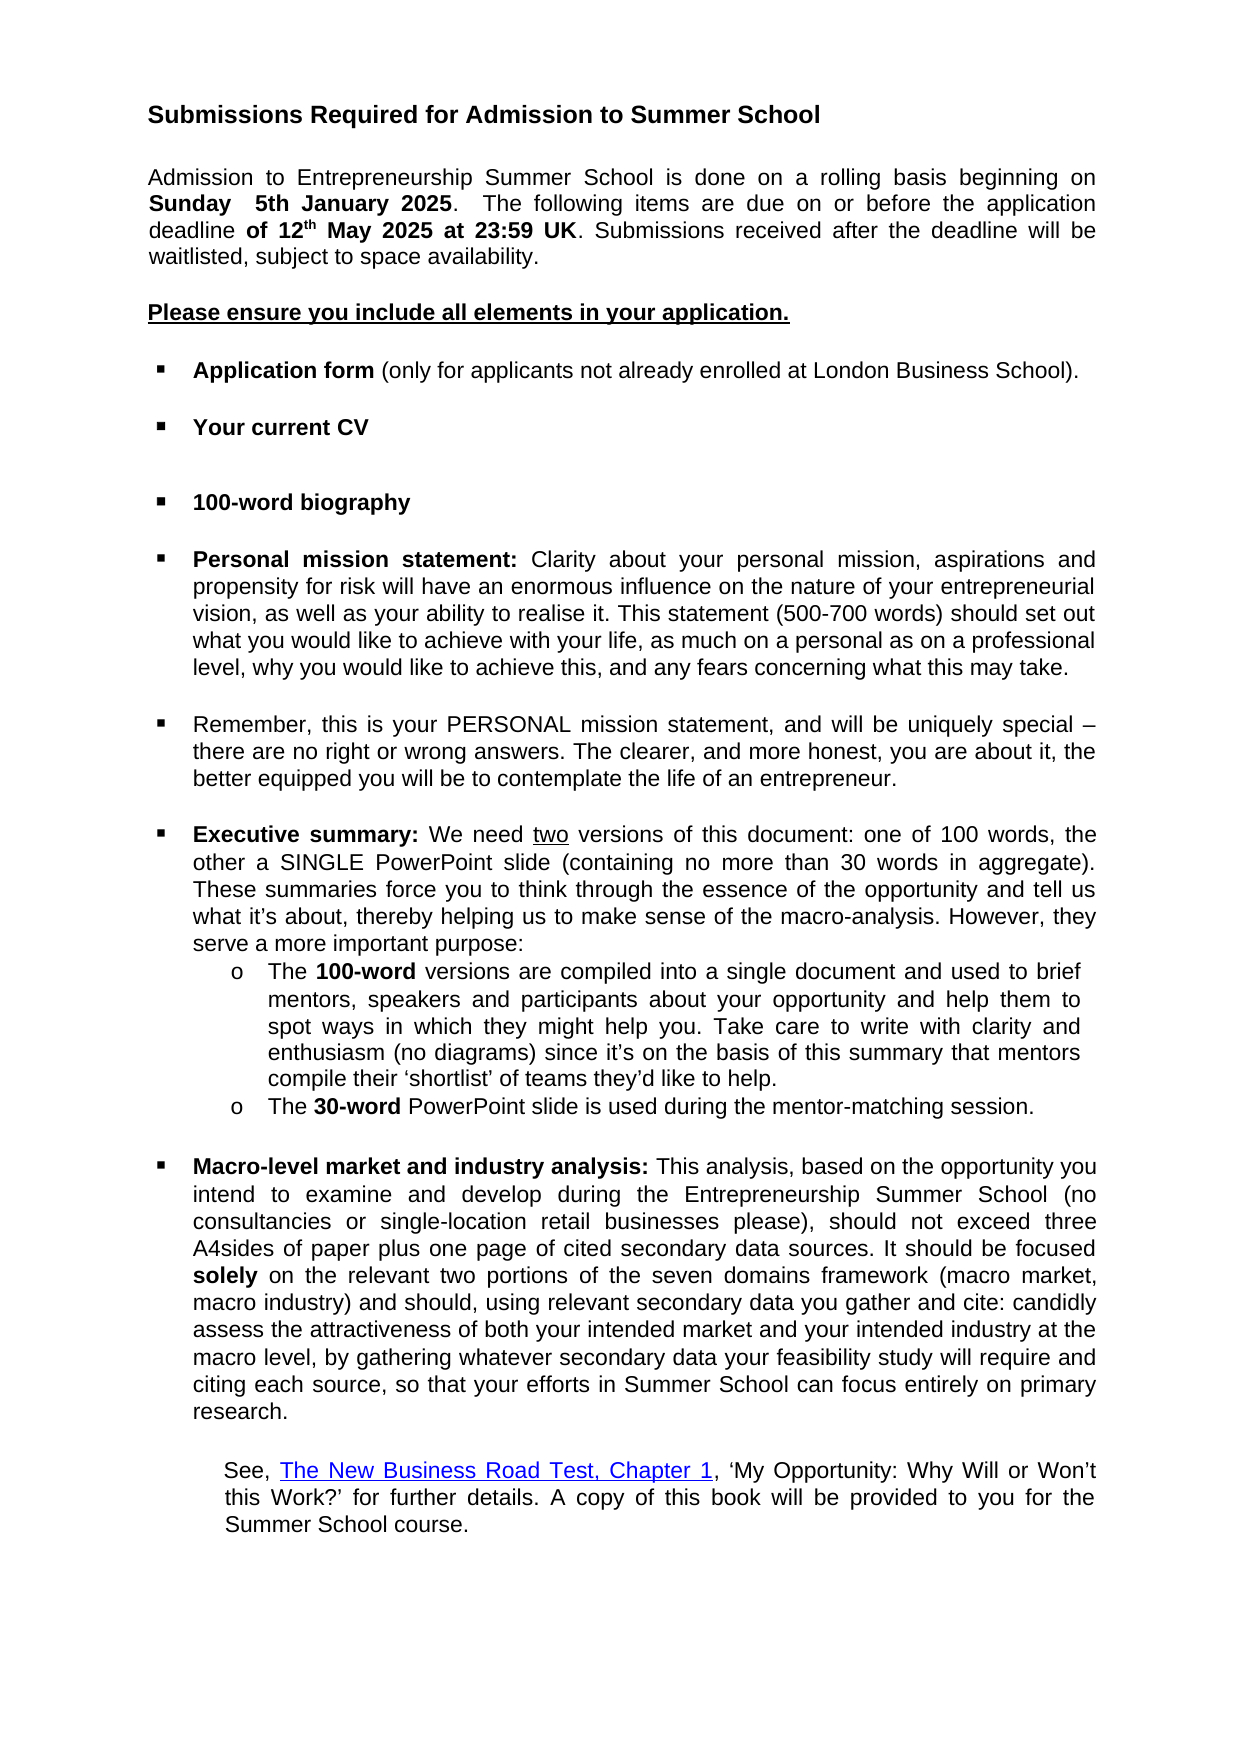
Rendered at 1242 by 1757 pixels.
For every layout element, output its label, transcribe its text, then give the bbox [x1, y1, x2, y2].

text See, The New Business Road Test, Chapter 1, ‘My Opportunity: Why Will or Won’t this Work?’ for further details. A copy of this book will be provided to you for the Summer School course. [223, 1457, 1097, 1537]
list Executive summary: We need two versions of this document: one of 100 words, the other a SINGLE PowerPoint slide (containing no more than 30 words in aggregate). These summaries force you to think through the essence of the opportunity and tell us what it’s about, thereby helping us to make sense of the macro-analysis. However, they serve a more important purpose: [155, 821, 1097, 956]
list Remember, this is your PERSONAL mission statement, and will be uniquely special – there are no right or wrong answers. The clearer, and more honest, you are about it, the better equipped you will be to contemplate the life of an entrepreneur. [155, 711, 1097, 792]
subtitle Submissions Required for Admission to Summer School [147, 100, 1150, 129]
list Personal mission statement: Clarity about your personal mission, aspirations and propensity for risk will have an enormous influence on the nature of your entrepreneurial vision, as well as your ability to realise it. This statement (500-700 words) should set out what you would like to achieve with your life, as much on a personal as on a professional level, why you would like to achieve this, and any fears concerning what this may take. [155, 546, 1096, 681]
list Application form (only for applicants not already enrolled at London Business School). [155, 357, 1150, 384]
text Please ensure you include all elements in your application. [147, 299, 1150, 325]
list Macro-level market and industry analysis: This analysis, based on the opportunity you intend to examine and develop during the Entrepreneurship Summer School (no consultancies or single-location retail businesses please), should not exceed three A4sides of paper plus one page of cited secondary data sources. It should be focused solely on the relevant two portions of the seven domains framework (macro market, macro industry) and should, using relevant secondary data you gather and cite: candidly assess the attractiveness of both your intended market and your intended industry at the macro level, by gathering whatever secondary data your feasibility study will require and citing each source, so that your efforts in Summer School can focus entirely on primary research. [155, 1153, 1097, 1424]
text Admission to Entrepreneurship Summer School is done on a rolling basis beginning on Sunday 5th January 2025. The following items are due on or before the application deadline of 12th May 2025 at 23:59 UK. Submissions received after the deadline will be waitlisted, subject to space availability. [148, 164, 1097, 270]
list 100-word biography [155, 489, 1150, 516]
list Your current CV [155, 413, 1150, 440]
list The 100-word versions are compiled into a single document and used to brief mentors, speakers and participants about your opportunity and help them to spot ways in which they might help you. Take care to write with clarity and enthusiasm (no diagrams) since it’s on the basis of this summary that mentors compile their ‘shortlist’ of teams they’d like to help. [230, 958, 1082, 1092]
list The 30-word PowerPoint slide is used during the mentor-matching session. [230, 1093, 1150, 1121]
